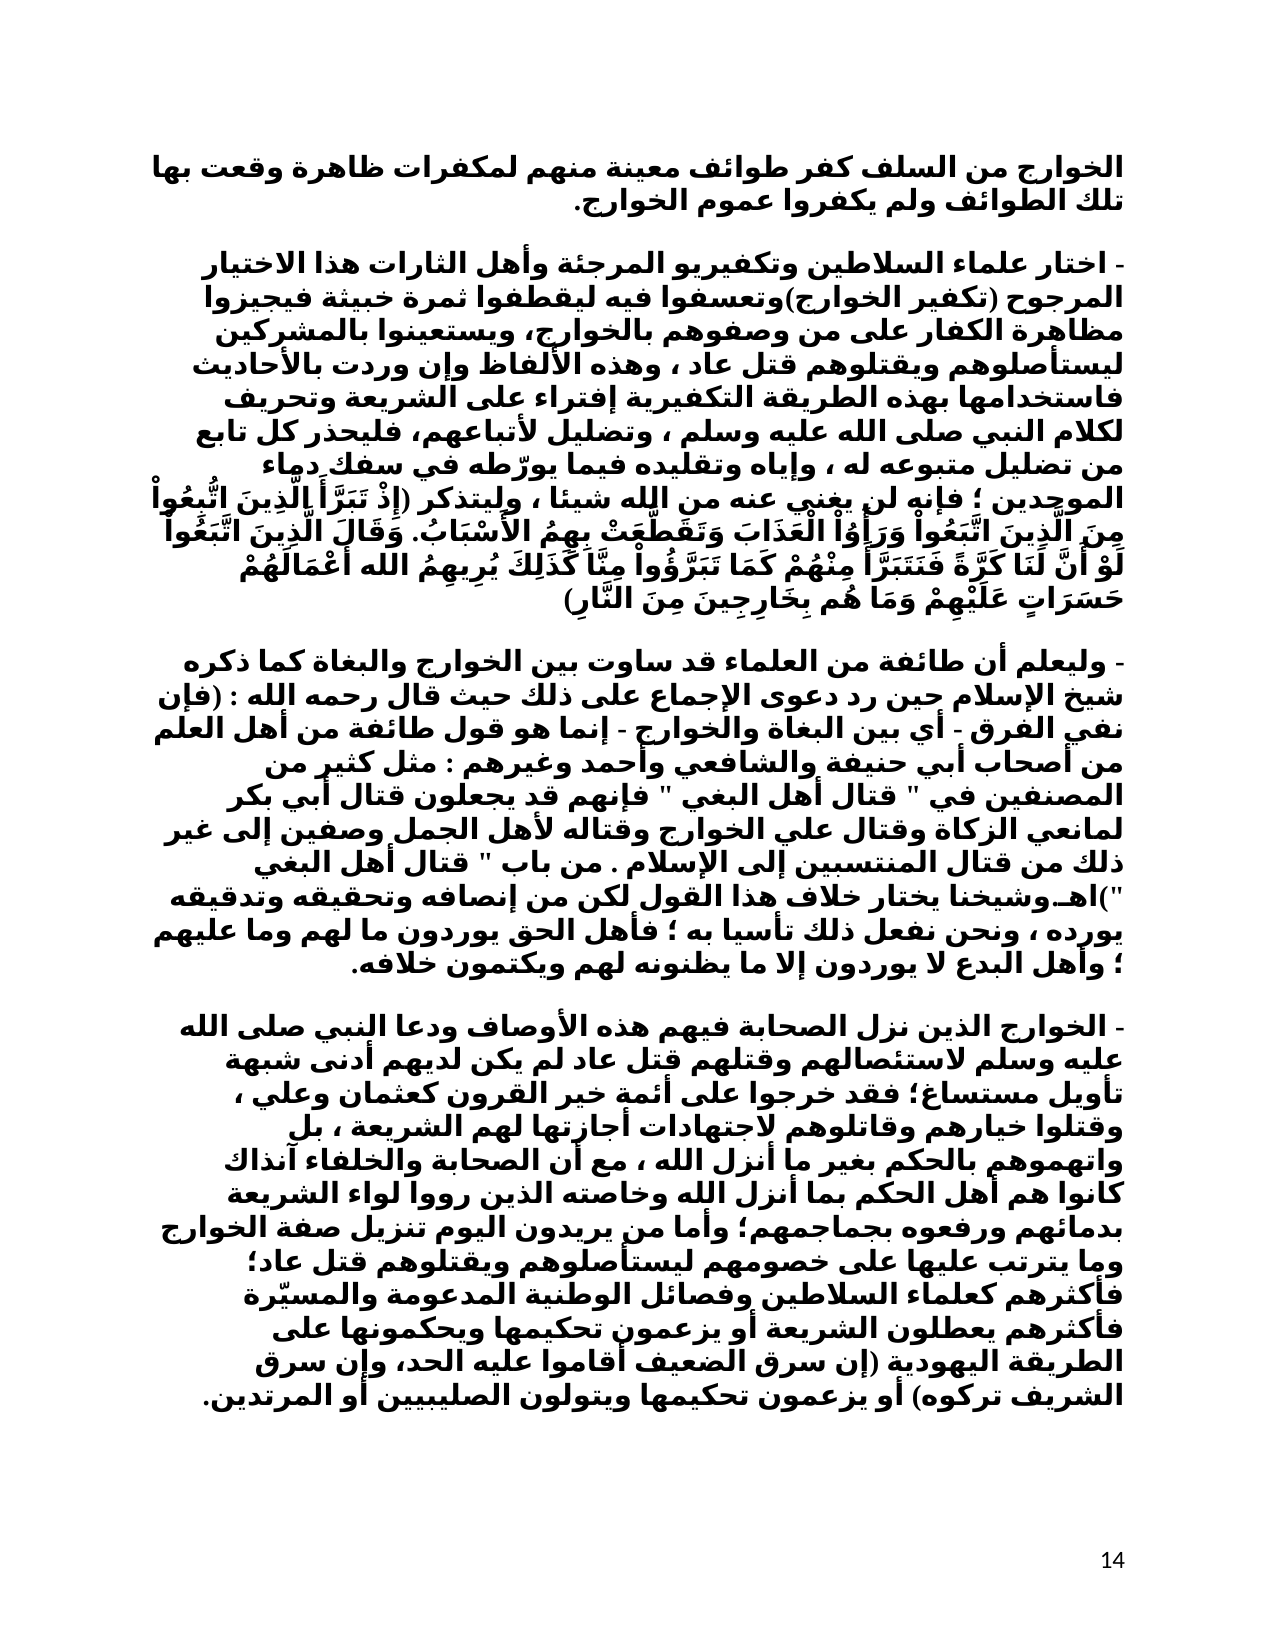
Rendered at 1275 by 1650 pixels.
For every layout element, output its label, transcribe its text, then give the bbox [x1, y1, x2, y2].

text - اختار علماء السلاطين وتكفيريو المرجئة وأهل الثارات هذا الاختيار المرجوح (تكفير الخوارج)وتعسفوا فيه ليقطفوا ثمرة خبيثة فيجيزوا مظاهرة الكفار على من وصفوهم بالخوارج، ويستعينوا بالمشركين ليستأصلوهم ويقتلوهم قتل عاد ، وهذه الألفاظ وإن وردت بالأحاديث فاستخدامها بهذه الطريقة التكفيرية إفتراء على الشريعة وتحريف لكلام النبي صلى الله عليه وسلم ، وتضليل لأتباعهم، فليحذر كل تابع من تضليل متبوعه له ، وإياه وتقليده فيما يورّطه في سفك دماء الموحدين ؛ فإنه لن يغني عنه من الله شيئا ، وليتذكر (إِذْ تَبَرَّأَ الَّذِينَ اتُّبِعُواْ مِنَ الَّذِينَ اتَّبَعُواْ وَرَأَوُاْ الْعَذَابَ وَتَقَطَّعَتْ بِهِمُ الأَسْبَابُ. وَقَالَ الَّذِينَ اتَّبَعُواْ لَوْ أَنَّ لَنَا كَرَّةً فَنَتَبَرَّأَ مِنْهُمْ كَمَا تَبَرَّؤُواْ مِنَّا كَذَلِكَ يُرِيهِمُ الله أَعْمَالَهُمْ حَسَرَاتٍ عَلَيْهِمْ وَمَا هُم بِخَارِجِينَ مِنَ النَّارِ) [150, 246, 1125, 615]
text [150, 150, 1125, 217]
text - الخوارج الذين نزل الصحابة فيهم هذه الأوصاف ودعا النبي صلى الله عليه وسلم لاستئصالهم وقتلهم قتل عاد لم يكن لديهم أدنى شبهة تأويل مستساغ؛ فقد خرجوا على أئمة خير القرون كعثمان وعلي ، وقتلوا خيارهم وقاتلوهم لاجتهادات أجازتها لهم الشريعة ، بل واتهموهم بالحكم بغير ما أنزل الله ، مع أن الصحابة والخلفاء آنذاك كانوا هم أهل الحكم بما أنزل الله وخاصته الذين رووا لواء الشريعة بدمائهم ورفعوه بجماجمهم؛ وأما من يريدون اليوم تنزيل صفة الخوارج وما يترتب عليها على خصومهم ليستأصلوهم ويقتلوهم قتل عاد؛ فأكثرهم كعلماء السلاطين وفصائل الوطنية المدعومة والمسيّرة فأكثرهم يعطلون الشريعة أو يزعمون تحكيمها ويحكمونها على الطريقة اليهودية (إن سرق الضعيف أقاموا عليه الحد، وإن سرق الشريف تركوه) أو يزعمون تحكيمها ويتولون الصليبيين أو المرتدين. [150, 1009, 1125, 1411]
text - وليعلم أن طائفة من العلماء قد ساوت بين الخوارج والبغاة كما ذكره شيخ الإسلام حين رد دعوى الإجماع على ذلك حيث قال رحمه الله : (فإن نفي الفرق - أي بين البغاة والخوارج - إنما هو قول طائفة من أهل العلم من أصحاب أبي حنيفة والشافعي وأحمد وغيرهم : مثل كثير من المصنفين في " قتال أهل البغي " فإنهم قد يجعلون قتال أبي بكر لمانعي الزكاة وقتال علي الخوارج وقتاله لأهل الجمل وصفين إلى غير ذلك من قتال المنتسبين إلى الإسلام . من باب " قتال أهل البغي ")اهـ.وشيخنا يختار خلاف هذا القول لكن من إنصافه وتحقيقه وتدقيقه يورده ، ونحن نفعل ذلك تأسيا به ؛ فأهل الحق يوردون ما لهم وما عليهم ؛ وأهل البدع لا يوردون إلا ما يظنونه لهم ويكتمون خلافه. [150, 644, 1125, 980]
